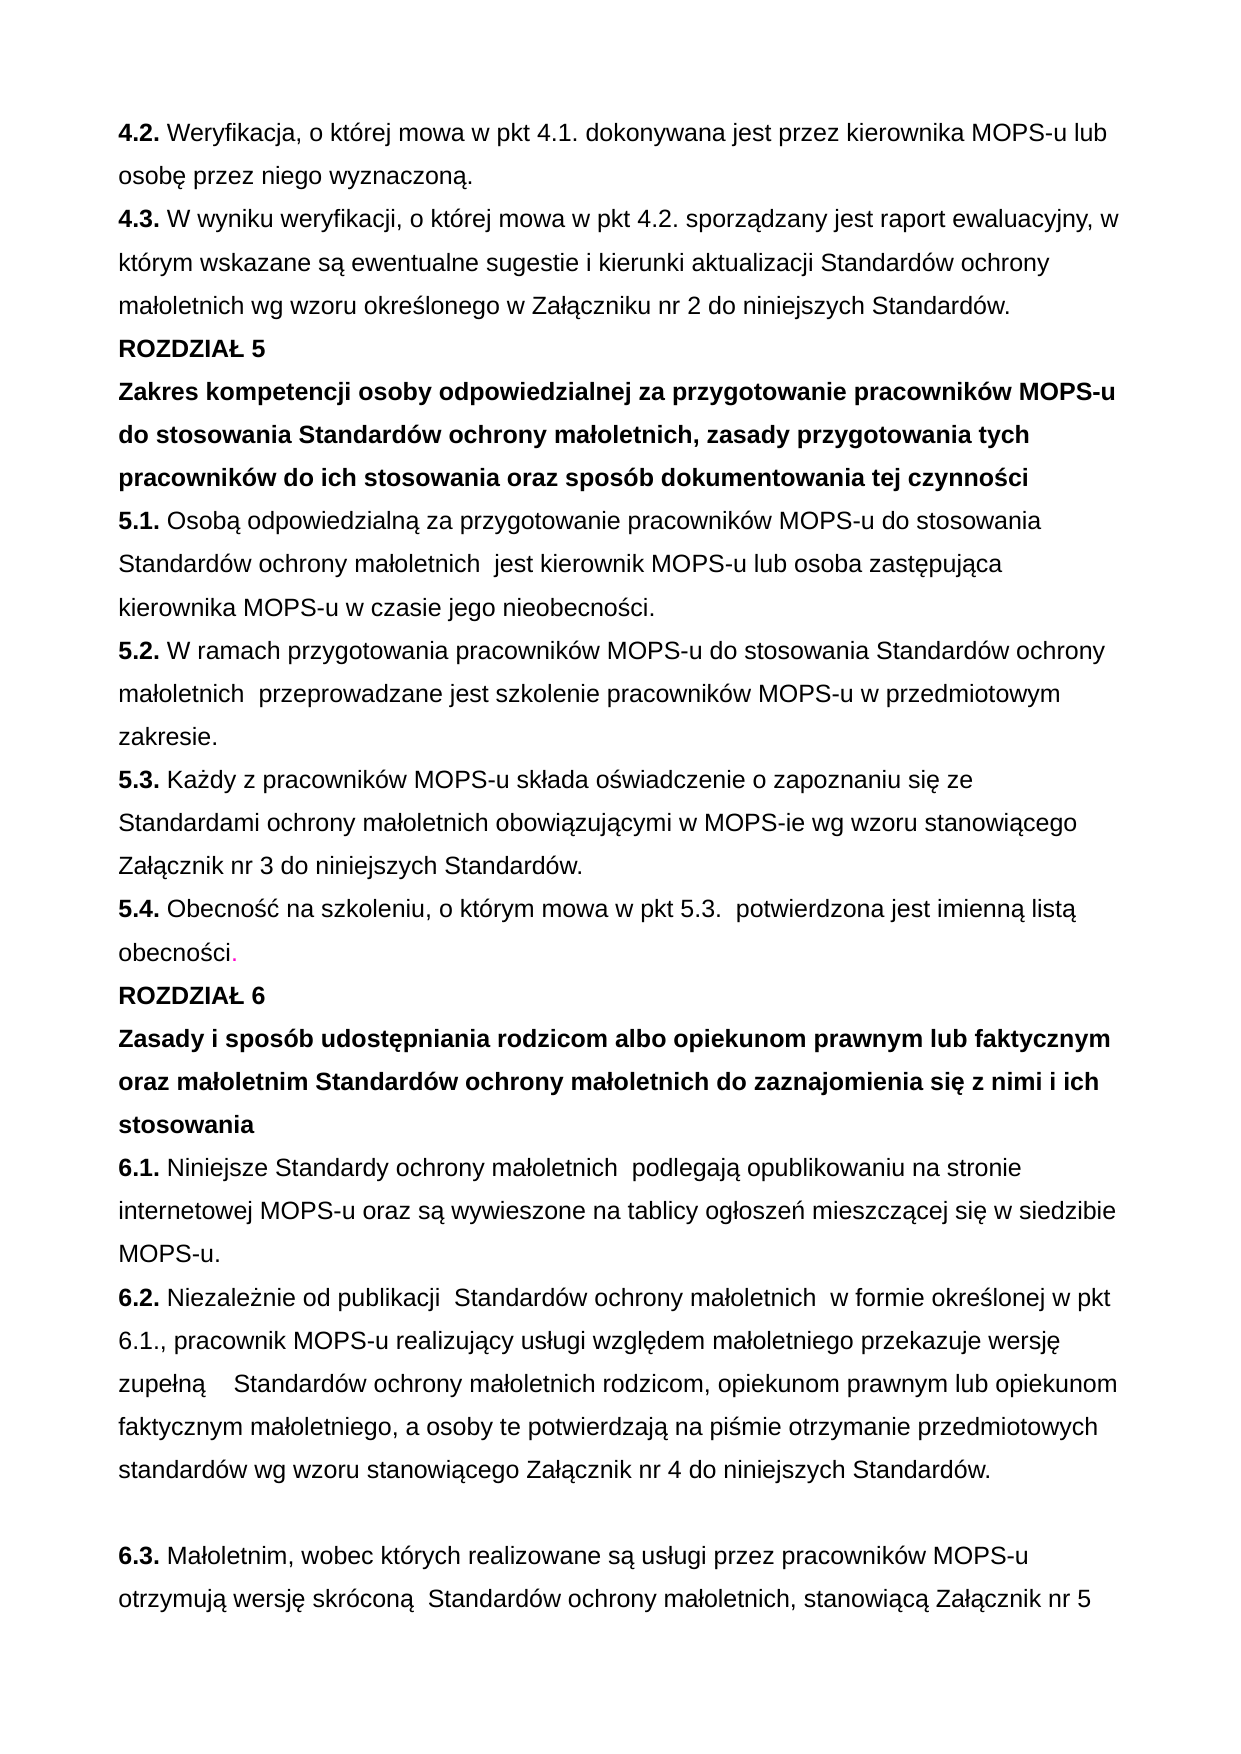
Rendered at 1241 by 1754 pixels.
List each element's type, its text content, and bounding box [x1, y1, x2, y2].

text Zakres kompetencji osoby odpowiedzialnej za przygotowanie pracowników MOPS-u do stosowania Standardów ochrony małoletnich, zasady przygotowania tych pracowników do ich stosowania oraz sposób dokumentowania tej czynności 5.1. Osobą odpowiedzialną za przygotowanie pracowników MOPS-u do stosowania Standardów ochrony małoletnich jest kierownik MOPS-u lub osoba zastępująca kierownika MOPS-u w czasie jego nieobecności. 5.2. W ramach przygotowania pracowników MOPS-u do stosowania Standardów ochrony małoletnich przeprowadzane jest szkolenie pracowników MOPS-u w przedmiotowym zakresie. 5.3. Każdy z pracowników MOPS-u składa oświadczenie o zapoznaniu się ze Standardami ochrony małoletnich obowiązującymi w MOPS-ie wg wzoru stanowiącego Załącznik nr 3 do niniejszych Standardów. 5.4. Obecność na szkoleniu, o którym mowa w pkt 5.3. potwierdzona jest imienną listą obecności. [118, 377, 1122, 966]
text ROZDZIAŁ 6 [118, 981, 1122, 1009]
text ROZDZIAŁ 5 [118, 334, 1122, 362]
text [118, 1024, 1122, 1613]
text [118, 118, 1122, 319]
